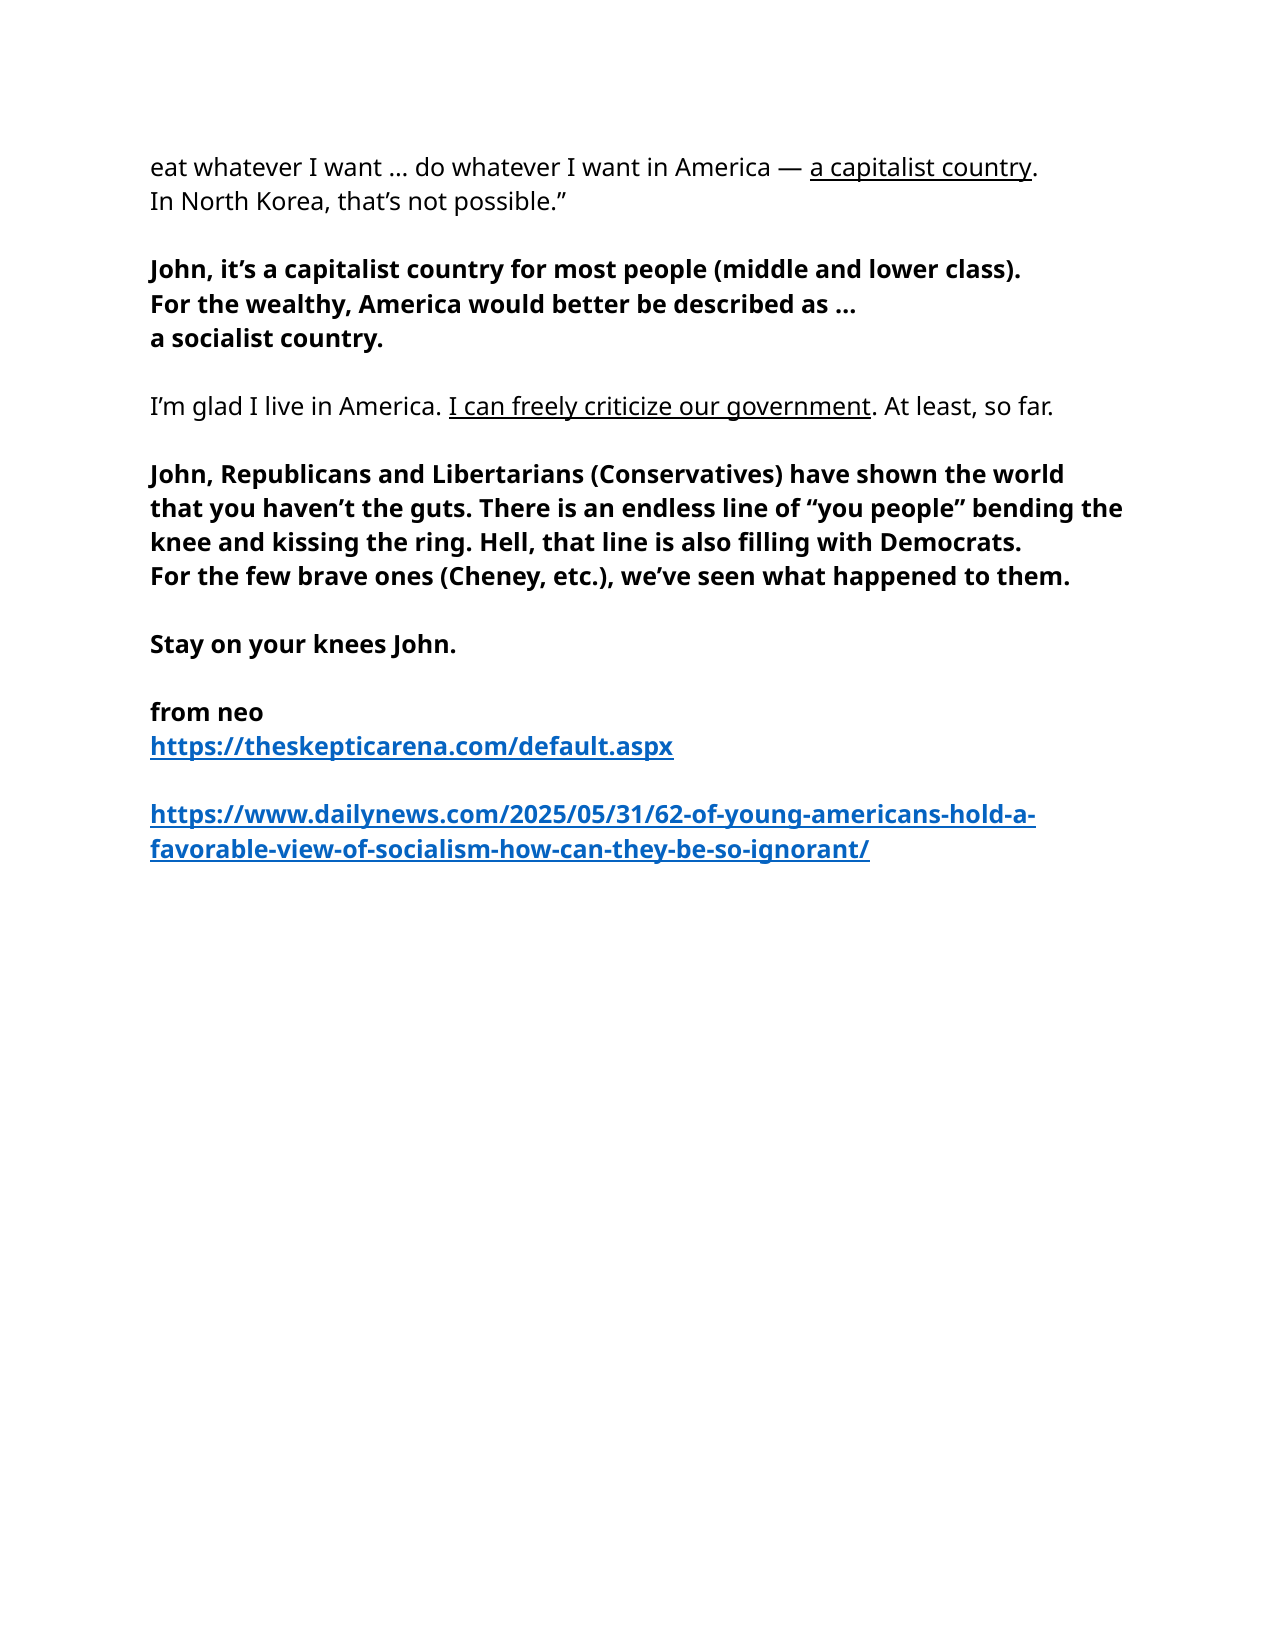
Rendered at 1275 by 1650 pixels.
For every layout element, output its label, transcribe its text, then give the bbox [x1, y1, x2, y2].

text John, it’s a capitalist country for most people (middle and lower class). [150, 252, 1125, 286]
text from neo [150, 695, 1125, 729]
text https://www.dailynews.com/2025/05/31/62-of-young-americans-hold-a-favorable-view-of-socialism-how-can-they-be-so-ignorant/ [150, 797, 1125, 865]
text John, Republicans and Libertarians (Conservatives) have shown the world that you haven’t the guts. There is an endless line of “you people” bending the knee and kissing the ring. Hell, that line is also filling with Democrats. [150, 457, 1125, 559]
text a socialist country. [150, 320, 1125, 354]
text For the few brave ones (Cheney, etc.), we’ve seen what happened to them. [150, 559, 1125, 593]
text In North Korea, that’s not possible.” [150, 184, 1125, 218]
text eat whatever I want … do whatever I want in America — a capitalist country. [150, 150, 1125, 184]
text I’m glad I live in America. I can freely criticize our government. At least, so far. [150, 388, 1125, 422]
text https://theskepticarena.com/default.aspx [150, 729, 1125, 763]
text For the wealthy, America would better be described as … [150, 286, 1125, 320]
text Stay on your knees John. [150, 627, 1125, 661]
